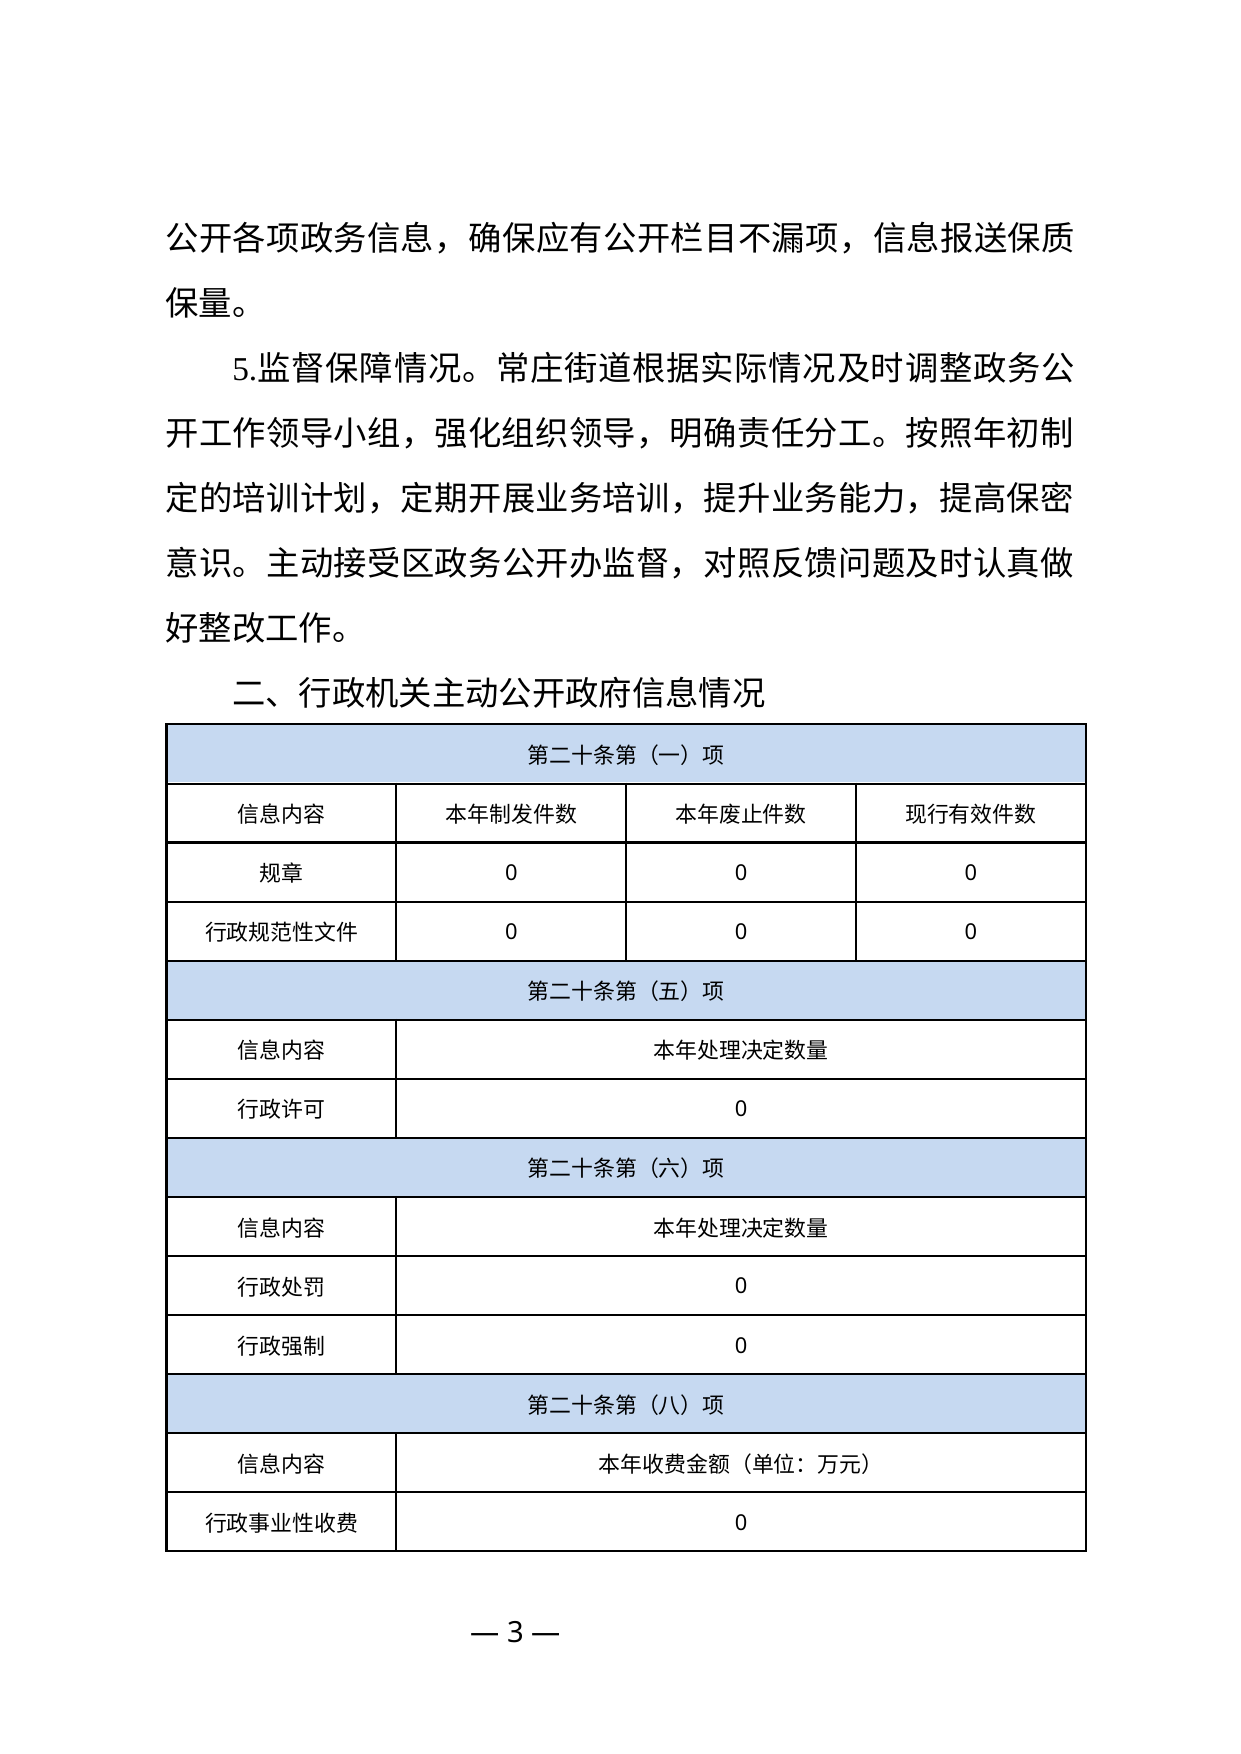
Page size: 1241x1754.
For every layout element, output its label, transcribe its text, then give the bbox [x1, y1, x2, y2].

text 5.监督保障情况。常庄街道根据实际情况及时调整政务公开工作领导小组，强化组织领导，明确责任分工。按照年初制定的培训计划，定期开展业务培训，提升业务能力，提高保密意识。主动接受区政务公开办监督，对照反馈问题及时认真做好整改工作。 [165, 333, 1075, 658]
table_cell 0 [397, 1316, 1085, 1373]
table_cell 信息内容 [168, 785, 395, 841]
table_cell 0 [397, 1493, 1085, 1550]
table_cell 现行有效件数 [857, 785, 1085, 841]
table_cell 本年制发件数 [397, 785, 625, 841]
table_cell 0 [397, 903, 625, 959]
table_cell 0 [627, 903, 855, 959]
table_cell 第二十条第（六）项 [168, 1139, 1085, 1196]
table_cell 0 [857, 903, 1085, 959]
table_cell 0 [397, 844, 625, 901]
table_cell 0 [857, 844, 1085, 901]
table_cell 信息内容 [168, 1434, 395, 1491]
table_cell 本年收费金额（单位：万元） [397, 1434, 1085, 1491]
table_cell 信息内容 [168, 1198, 395, 1255]
table_cell 行政处罚 [168, 1257, 395, 1314]
table_cell 本年废止件数 [627, 785, 855, 841]
text 二、行政机关主动公开政府信息情况 [165, 658, 1075, 723]
table_cell 本年处理决定数量 [397, 1198, 1085, 1255]
table_cell 行政规范性文件 [168, 903, 395, 959]
table_cell 0 [397, 1257, 1085, 1314]
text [165, 203, 1075, 333]
table_cell 行政事业性收费 [168, 1493, 395, 1550]
table_cell 第二十条第（八）项 [168, 1375, 1085, 1432]
table_cell 信息内容 [168, 1021, 395, 1078]
table_cell 规章 [168, 844, 395, 901]
table_cell 行政许可 [168, 1080, 395, 1137]
table_cell 第二十条第（五）项 [168, 962, 1085, 1019]
table_cell 0 [397, 1080, 1085, 1137]
table_cell 本年处理决定数量 [397, 1021, 1085, 1078]
table_header 第二十条第（一）项 [168, 725, 1085, 782]
table_cell 0 [627, 844, 855, 901]
table_cell 行政强制 [168, 1316, 395, 1373]
